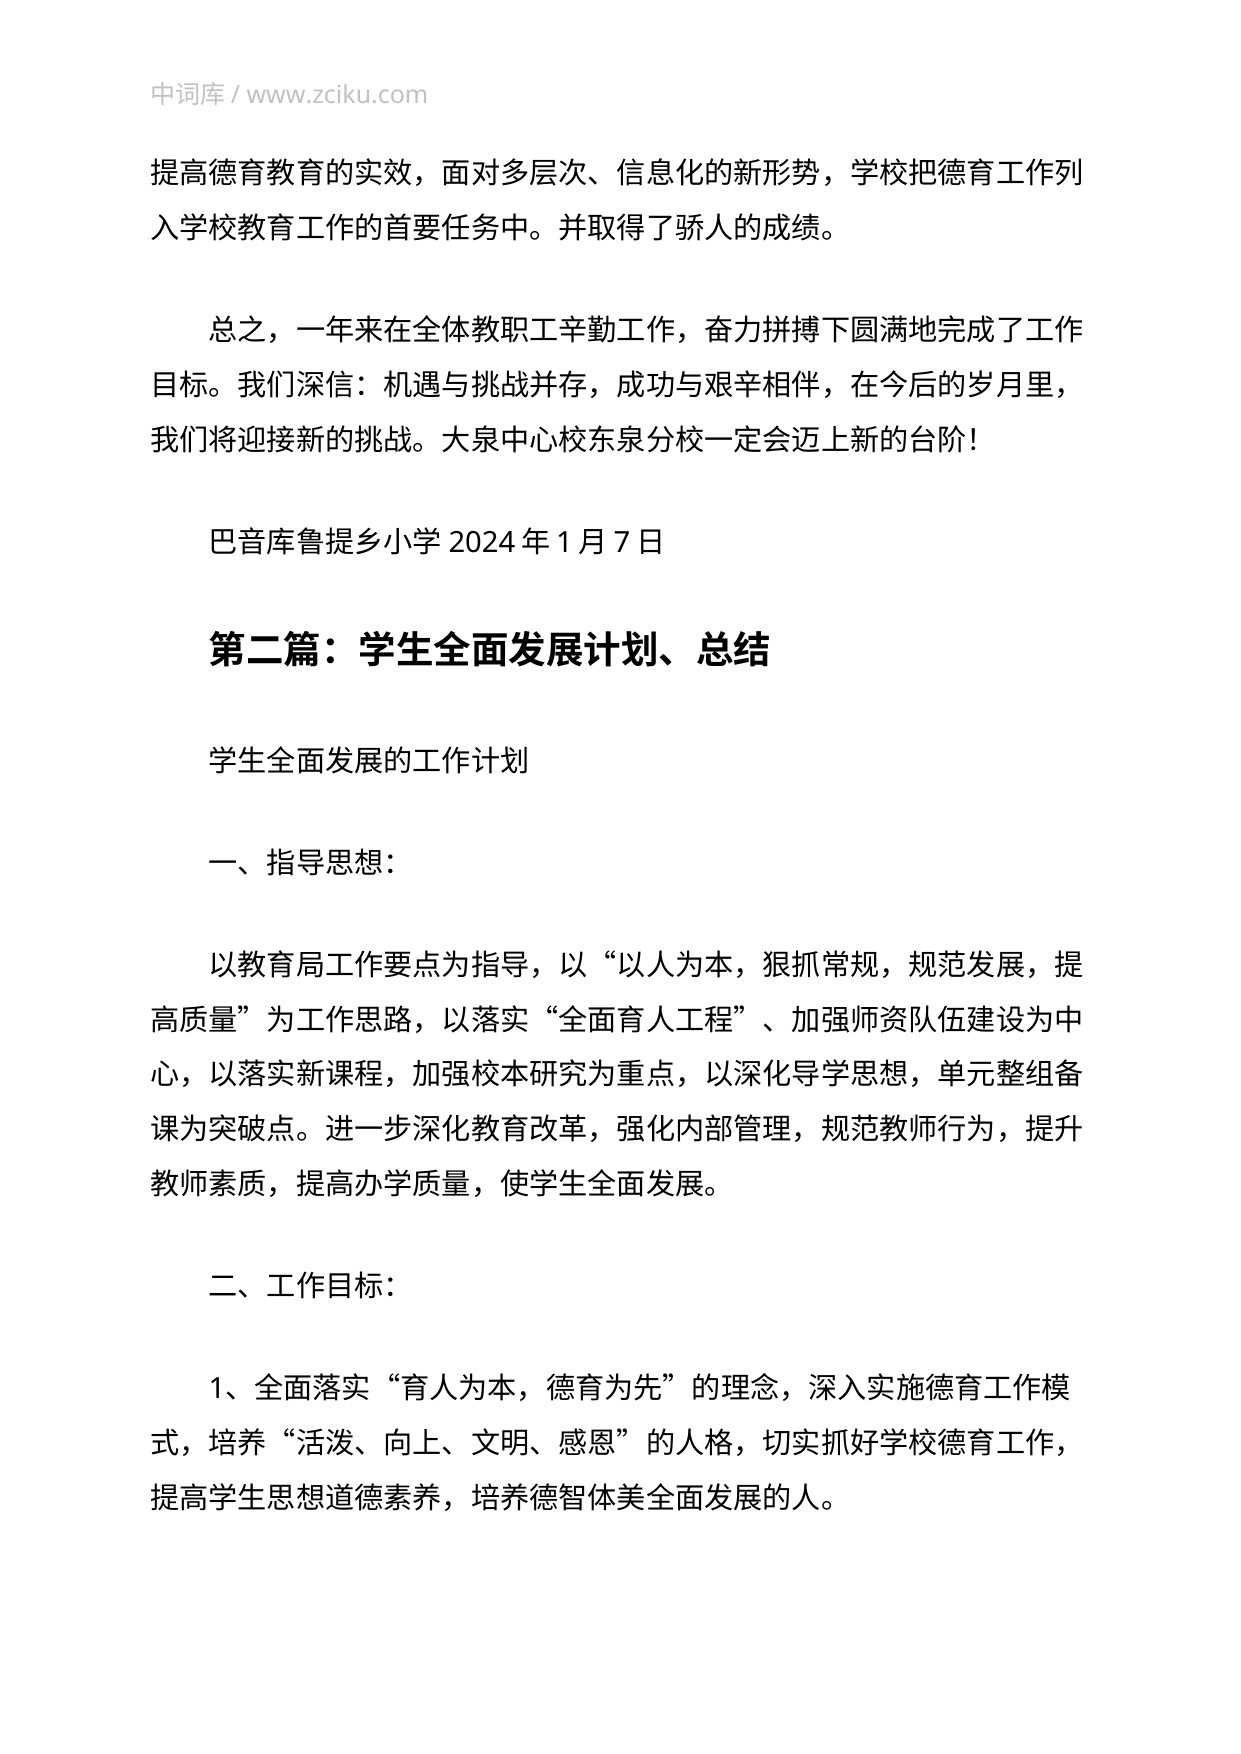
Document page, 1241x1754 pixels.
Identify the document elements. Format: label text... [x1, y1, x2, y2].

text 1、全面落实“育人为本，德育为先”的理念，深入实施德育工作模式，培养“活泼、向上、文明、感恩”的人格，切实抓好学校德育工作，提高学生思想道德素养，培养德智体美全面发展的人。 [150, 1364, 1090, 1516]
text 第二篇：学生全面发展计划、总结 [150, 620, 1090, 674]
text 一、指导思想： [150, 839, 1090, 882]
text 总之，一年来在全体教职工辛勤工作，奋力拼搏下圆满地完成了工作目标。我们深信：机遇与挑战并存，成功与艰辛相伴，在今后的岁月里，我们将迎接新的挑战。大泉中心校东泉分校一定会迈上新的台阶！ [150, 307, 1090, 459]
text 以教育局工作要点为指导，以“以人为本，狠抓常规，规范发展，提高质量”为工作思路，以落实“全面育人工程”、加强师资队伍建设为中心，以落实新课程，加强校本研究为重点，以深化导学思想，单元整组备课为突破点。进一步深化教育改革，强化内部管理，规范教师行为，提升教师素质，提高办学质量，使学生全面发展。 [150, 941, 1090, 1203]
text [150, 150, 1090, 247]
text 巴音库鲁提乡小学 2024年1月7日 [150, 518, 1090, 561]
text 二、工作目标： [150, 1262, 1090, 1305]
text 学生全面发展的工作计划 [150, 738, 1090, 780]
